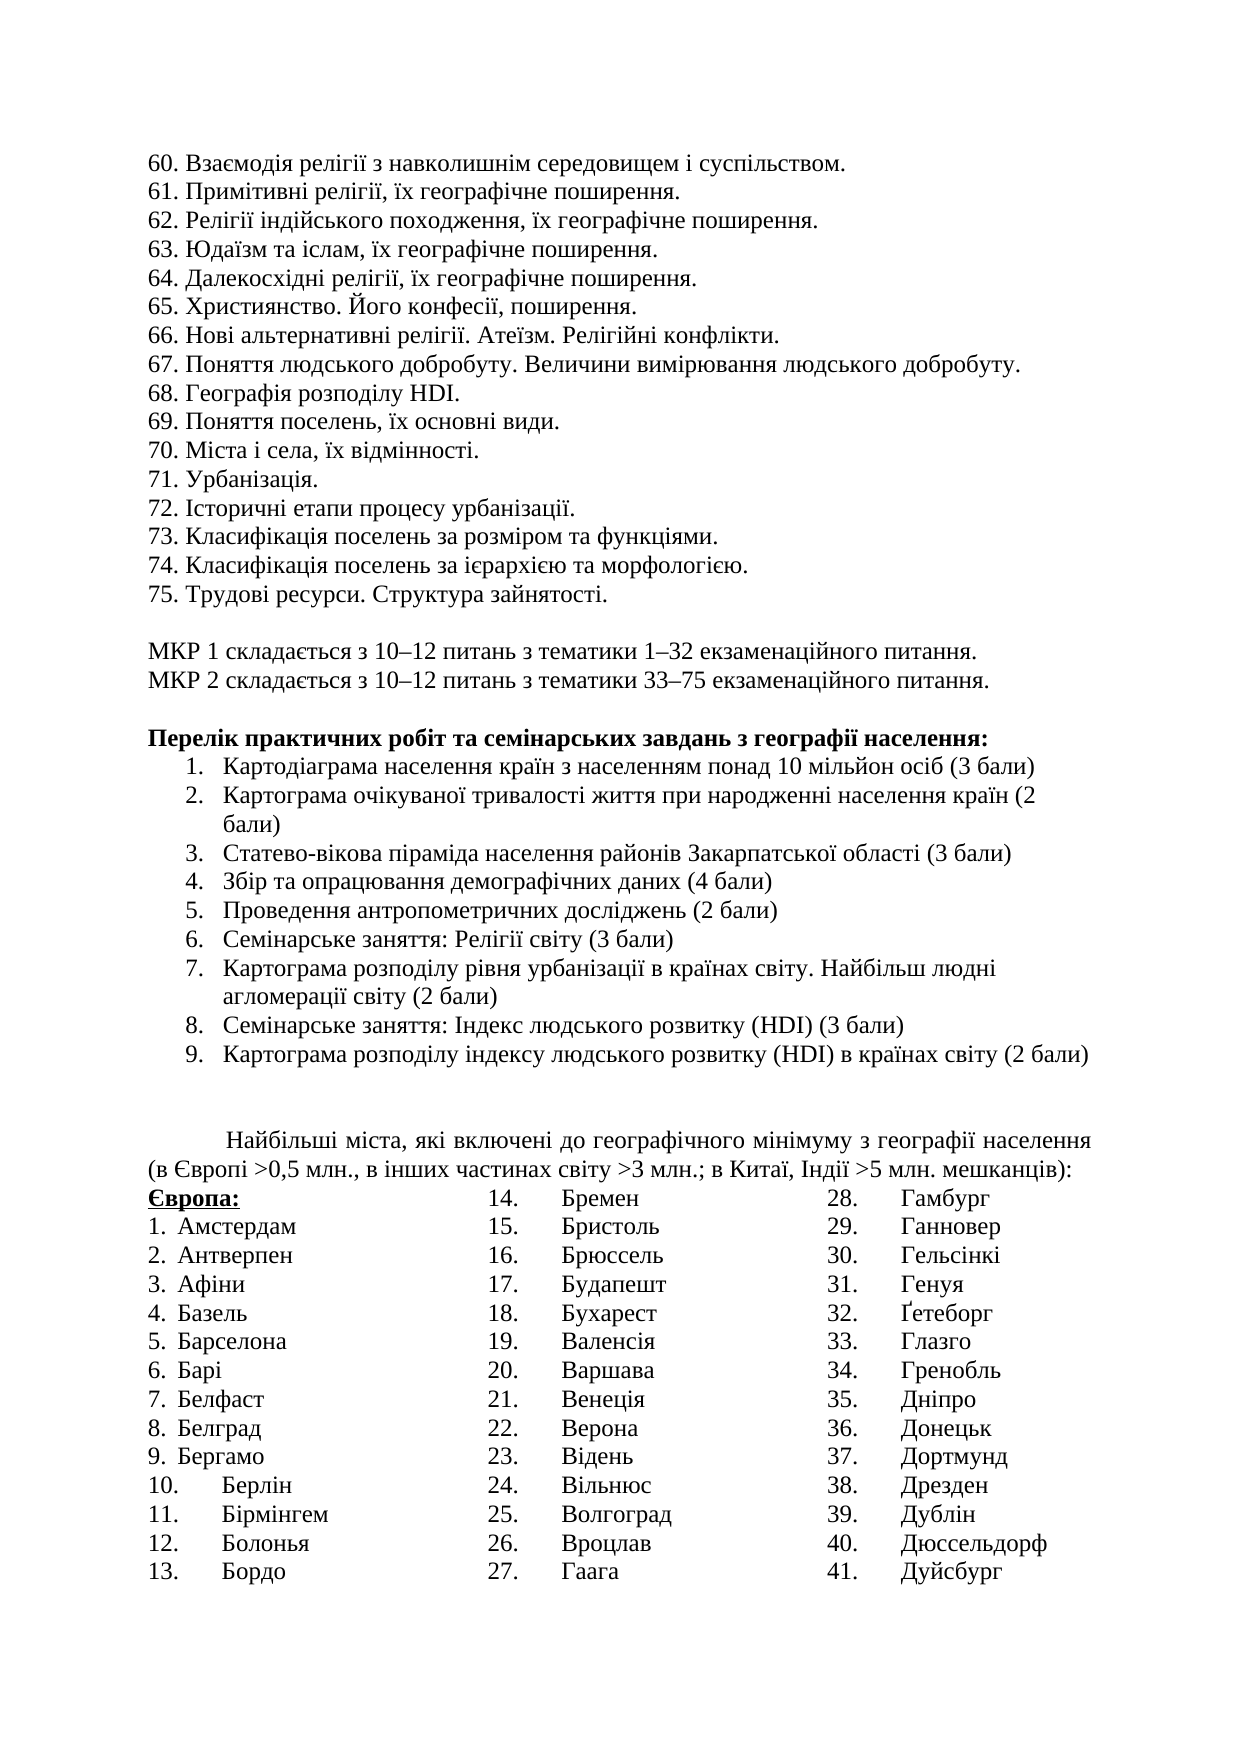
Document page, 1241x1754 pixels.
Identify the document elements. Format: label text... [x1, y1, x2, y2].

list Барі [148, 1355, 413, 1384]
list Верона [487, 1413, 753, 1441]
list Гамбург [827, 1183, 1093, 1211]
list Статево-вікова піраміда населення районів Закарпатської області (3 бали) [185, 838, 1093, 866]
list Белфаст [148, 1384, 413, 1413]
list Антверпен [148, 1240, 413, 1269]
list Волгоград [487, 1499, 753, 1528]
list Урбанізація. [148, 464, 1093, 493]
list Брюссель [487, 1240, 753, 1269]
list Бірмінгем [148, 1499, 413, 1528]
list Християнство. Його конфесії, поширення. [148, 291, 1093, 320]
list Дортмунд [827, 1441, 1093, 1470]
list Взаємодія релігії з навколишнім середовищем і суспільством. [148, 148, 1093, 176]
list Семінарське заняття: Індекс людського розвитку (HDI) (3 бали) [185, 1010, 1093, 1039]
list Бремен [487, 1183, 753, 1211]
list Дрезден [827, 1470, 1093, 1499]
list Дніпро [827, 1384, 1093, 1413]
list Нові альтернативні релігії. Атеїзм. Релігійні конфлікти. [148, 320, 1093, 349]
list Поняття поселень, їх основні види. [148, 406, 1093, 435]
list Дублін [827, 1499, 1093, 1528]
list Гренобль [827, 1355, 1093, 1384]
text Перелік практичних робіт та семінарських завдань з географії населення: [148, 723, 1093, 751]
list Амстердам [148, 1211, 413, 1240]
list Берлін [148, 1470, 413, 1499]
list Збір та опрацювання демографічних даних (4 бали) [185, 866, 1093, 895]
list Вільнюс [487, 1470, 753, 1499]
list Бристоль [487, 1211, 753, 1240]
list Далекосхідні релігії, їх географічне поширення. [148, 263, 1093, 291]
list Релігії індійського походження, їх географічне поширення. [148, 205, 1093, 234]
list Глазго [827, 1326, 1093, 1355]
list Ганновер [827, 1211, 1093, 1240]
list Примітивні релігії, їх географічне поширення. [148, 176, 1093, 205]
list Семінарське заняття: Релігії світу (3 бали) [185, 924, 1093, 953]
list Гельсінкі [827, 1240, 1093, 1269]
list Афіни [148, 1269, 413, 1298]
list Класифікація поселень за ієрархією та морфологією. [148, 550, 1093, 579]
list Бухарест [487, 1298, 753, 1326]
list Трудові ресурси. Структура зайнятості. [148, 579, 1093, 608]
list Проведення антропометричних досліджень (2 бали) [185, 895, 1093, 924]
list Гаага [487, 1556, 753, 1585]
list Болонья [148, 1528, 413, 1556]
list Дуйсбург [827, 1556, 1093, 1585]
list Бордо [148, 1556, 413, 1585]
text МКР 1 складається з 10–12 питань з тематики 1–32 екзаменаційного питання. [148, 636, 1093, 665]
list Картограма розподілу індексу людського розвитку (HDI) в країнах світу (2 бали) [185, 1039, 1093, 1068]
list Картограма очікуваної тривалості життя при народженні населення країн (2 бали) [185, 780, 1093, 838]
list Картодіаграма населення країн з населенням понад 10 мільйон осіб (3 бали) [185, 751, 1093, 780]
list Вроцлав [487, 1528, 753, 1556]
list Картограма розподілу рівня урбанізації в країнах світу. Найбільш людні агломерації світу (2 бали) [185, 953, 1093, 1010]
list Барселона [148, 1326, 413, 1355]
list Базель [148, 1298, 413, 1326]
text МКР 2 складається з 10–12 питань з тематики 33–75 екзаменаційного питання. [148, 665, 1093, 694]
list Класифікація поселень за розміром та функціями. [148, 521, 1093, 550]
text Європа: [148, 1183, 413, 1211]
list Дюссельдорф [827, 1528, 1093, 1556]
list Валенсія [487, 1326, 753, 1355]
list Географія розподілу HDI. [148, 378, 1093, 406]
list Варшава [487, 1355, 753, 1384]
list Відень [487, 1441, 753, 1470]
list Бергамо [148, 1441, 413, 1470]
list Донецьк [827, 1413, 1093, 1441]
list Поняття людського добробуту. Величини вимірювання людського добробуту. [148, 349, 1093, 378]
list Белград [148, 1413, 413, 1441]
list Будапешт [487, 1269, 753, 1298]
list Історичні етапи процесу урбанізації. [148, 493, 1093, 521]
list Міста і села, їх відмінності. [148, 435, 1093, 464]
list Венеція [487, 1384, 753, 1413]
text Найбільші міста, які включені до географічного мінімуму з географії населення (в Європі >0,5 млн., в інших частинах світу >3 млн.; в Китаї, Індії >5 млн. мешканців): [148, 1125, 1093, 1183]
list Юдаїзм та іслам, їх географічне поширення. [148, 234, 1093, 263]
list Генуя [827, 1269, 1093, 1298]
list Ґетеборг [827, 1298, 1093, 1326]
